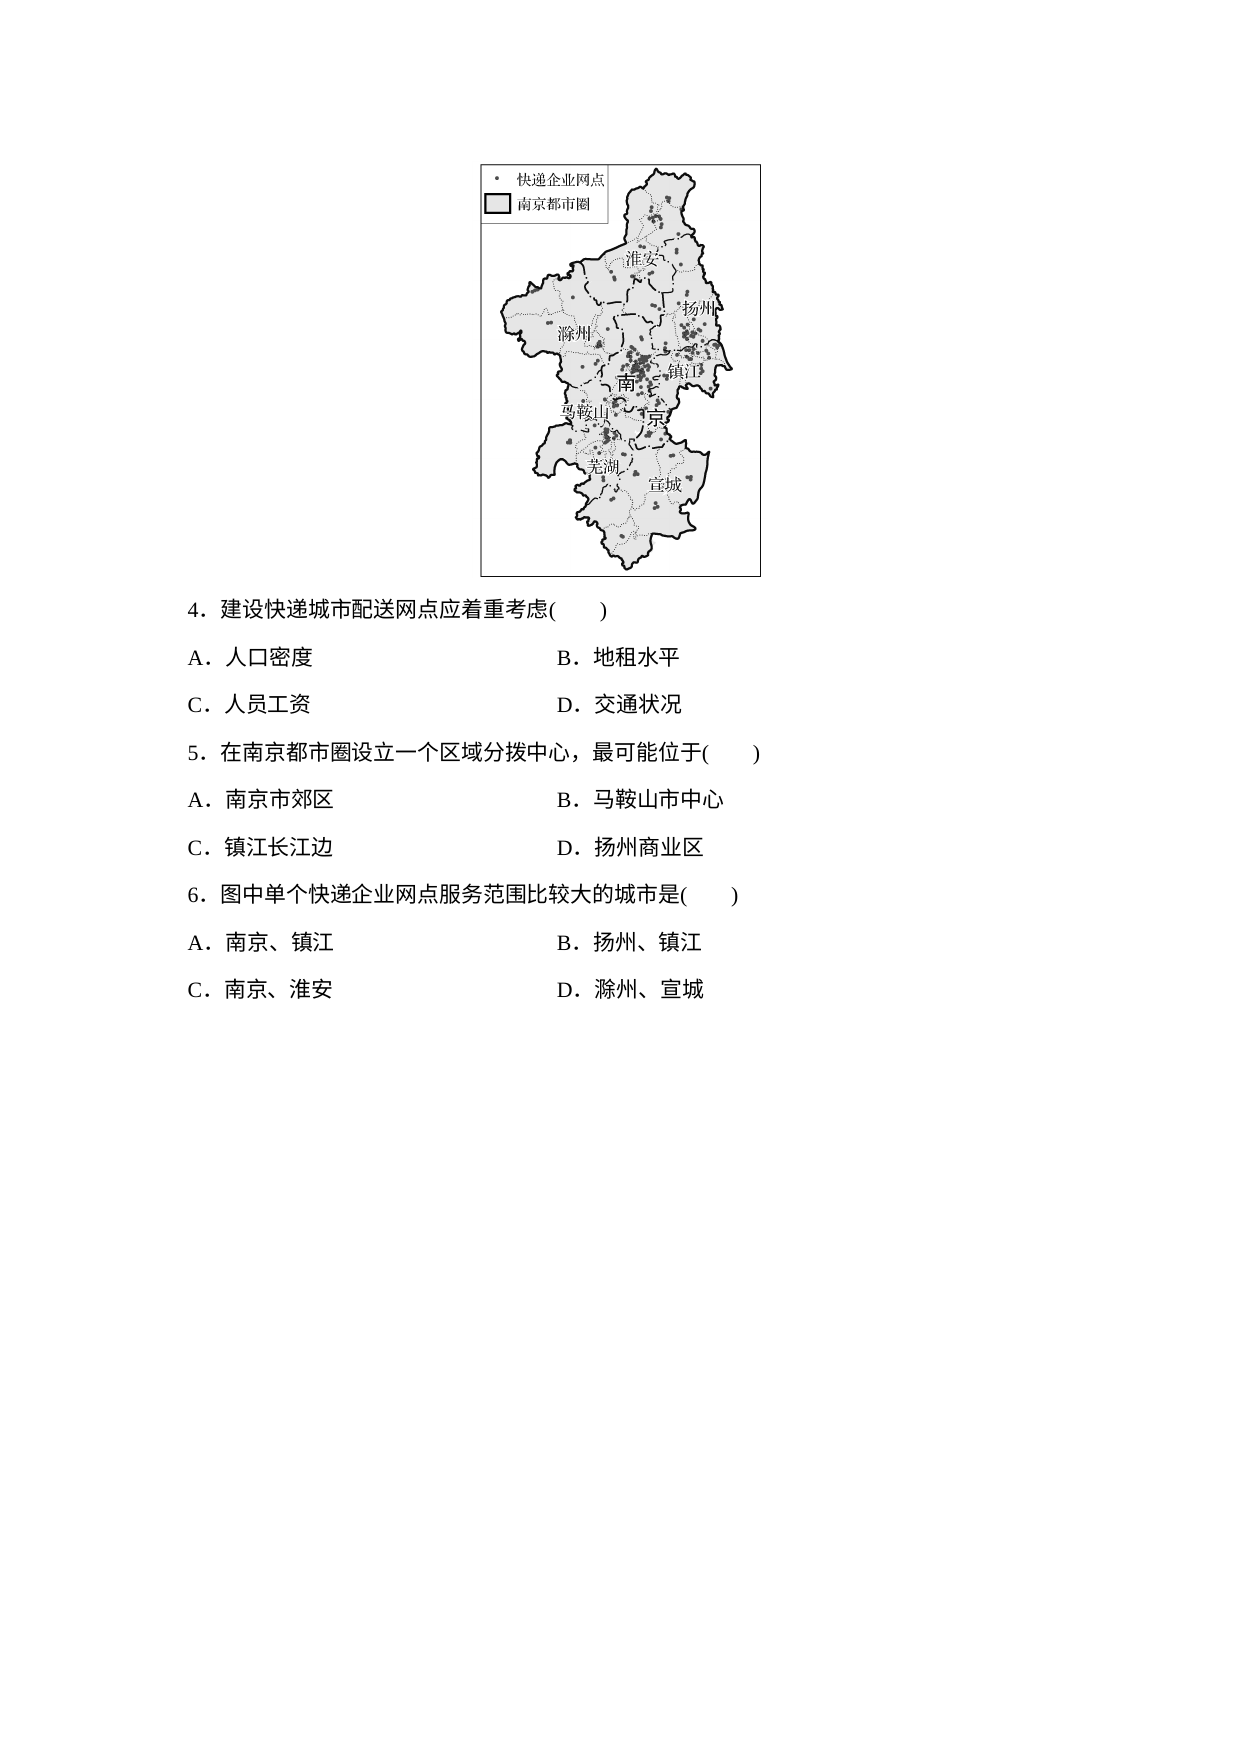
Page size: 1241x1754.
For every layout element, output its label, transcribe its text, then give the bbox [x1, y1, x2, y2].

text 6．图中单个快递企业网点服务范围比较大的城市是( ) [187, 877, 1053, 909]
text C．人员工资 D．交通状况 [187, 687, 1053, 719]
picture [472, 161, 768, 578]
text A．南京市郊区 B．马鞍山市中心 [187, 782, 1053, 814]
text C．镇江长江边 D．扬州商业区 [187, 830, 1053, 861]
text C．南京、淮安 D．滁州、宣城 [187, 972, 1053, 1004]
text A．人口密度 B．地租水平 [187, 640, 1053, 671]
text 5．在南京都市圈设立一个区域分拨中心，最可能位于( ) [187, 735, 1053, 766]
text 4．建设快递城市配送网点应着重考虑( ) [187, 592, 1053, 624]
text A．南京、镇江 B．扬州、镇江 [187, 925, 1053, 956]
